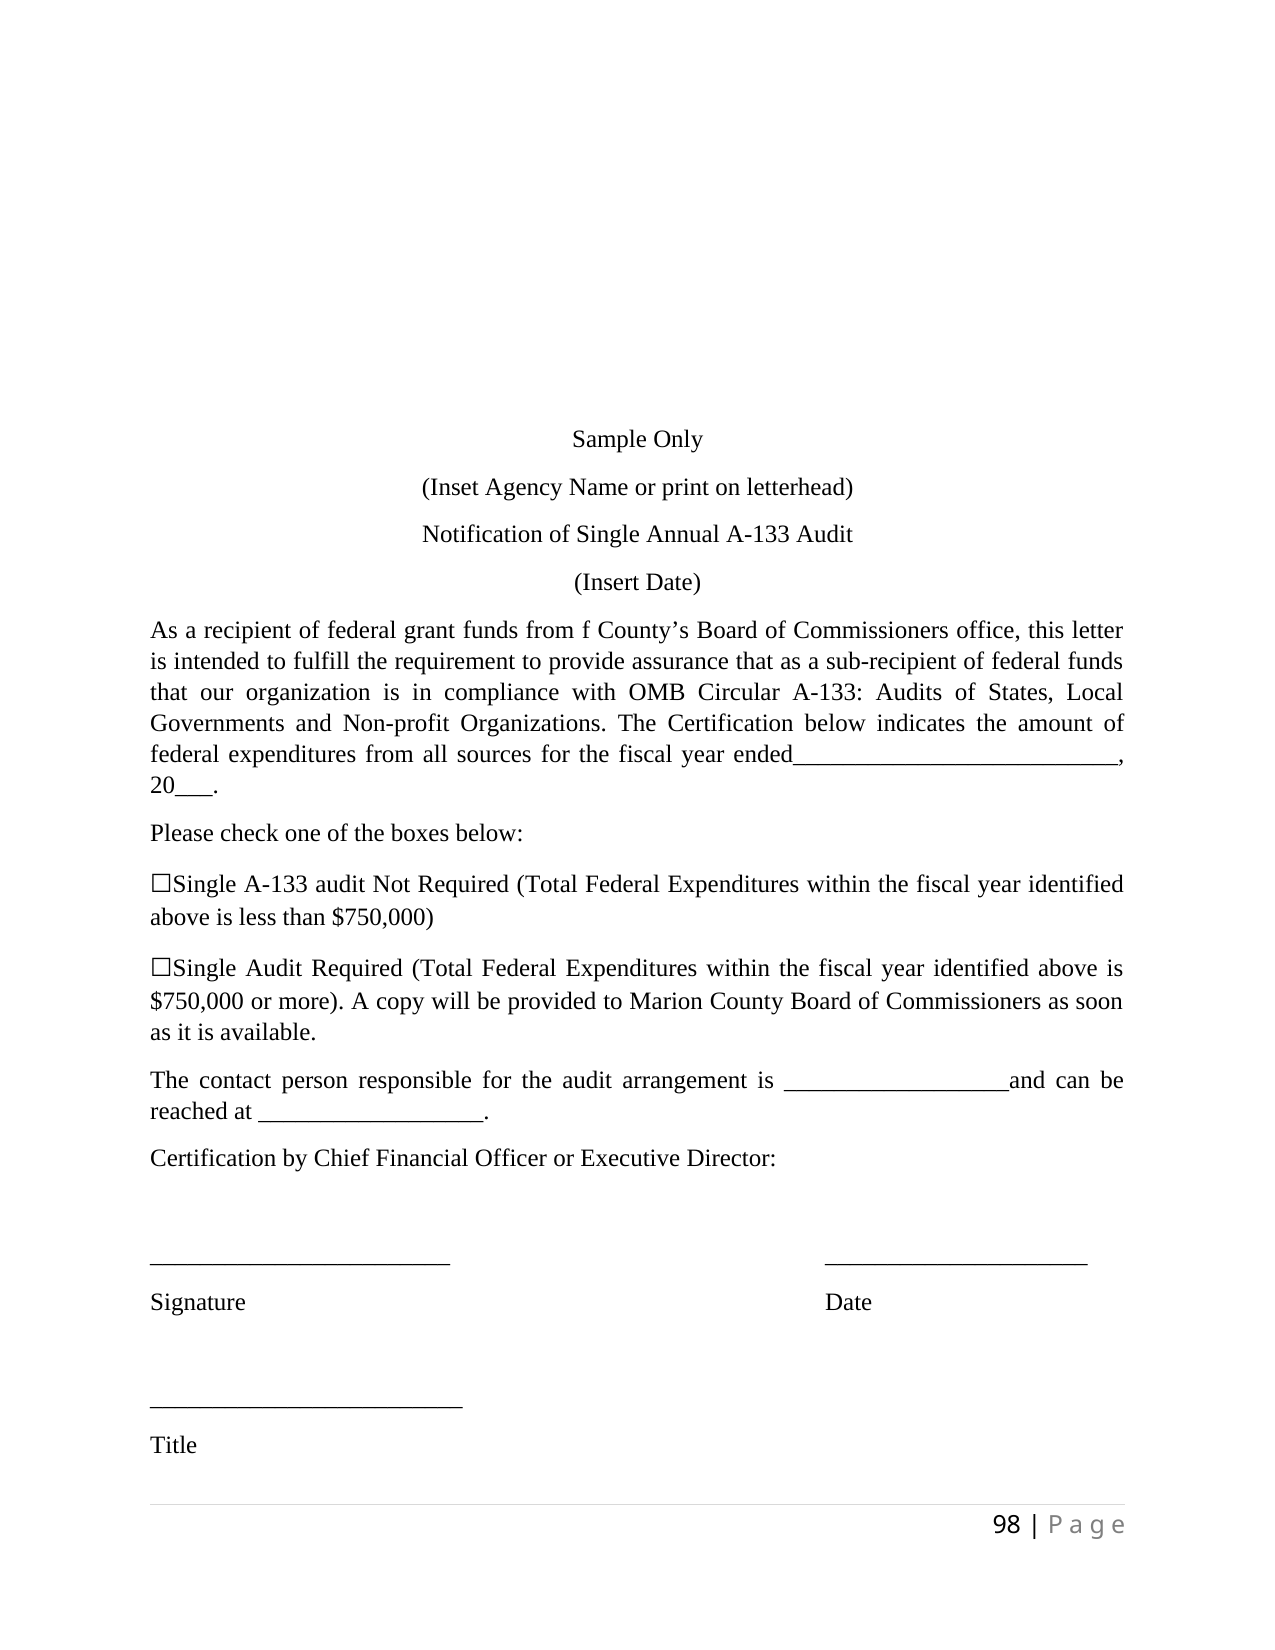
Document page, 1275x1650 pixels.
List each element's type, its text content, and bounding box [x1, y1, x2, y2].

text (Inset Agency Name or print on letterhead) [150, 472, 1125, 501]
text ☐Single Audit Required (Total Federal Expenditures within the fiscal year identified above is $750,000 or more). A copy will be provided to Marion County Board of Commissioners as soon as it is available. [150, 949, 1125, 1046]
text Certification by Chief Financial Officer or Executive Director: [150, 1143, 1125, 1172]
text (Insert Date) [150, 567, 1125, 596]
text Title [150, 1430, 1125, 1458]
text As a recipient of federal grant funds from f County’s Board of Commissioners office, this letter is intended to fulfill the requirement to provide assurance that as a sub-recipient of federal funds that our organization is in compliance with OMB Circular A-133: Audits of States, Local Governments and Non-profit Organizations. The Certification below indicates the amount of federal expenditures from all sources for the fiscal year ended__________________________, 20___. [150, 615, 1125, 799]
text Please check one of the boxes below: [150, 818, 1125, 847]
text ☐Single A-133 audit Not Required (Total Federal Expenditures within the fiscal year identified above is less than $750,000) [150, 866, 1125, 931]
text _________________________ [150, 1382, 1125, 1411]
text Notification of Single Annual A-133 Audit [150, 519, 1125, 548]
text Sample Only [150, 424, 1125, 453]
text Signature Date [150, 1287, 1125, 1315]
text The contact person responsible for the audit arrangement is __________________and can be reached at __________________. [150, 1065, 1125, 1124]
text ________________________ _____________________ [150, 1239, 1125, 1268]
